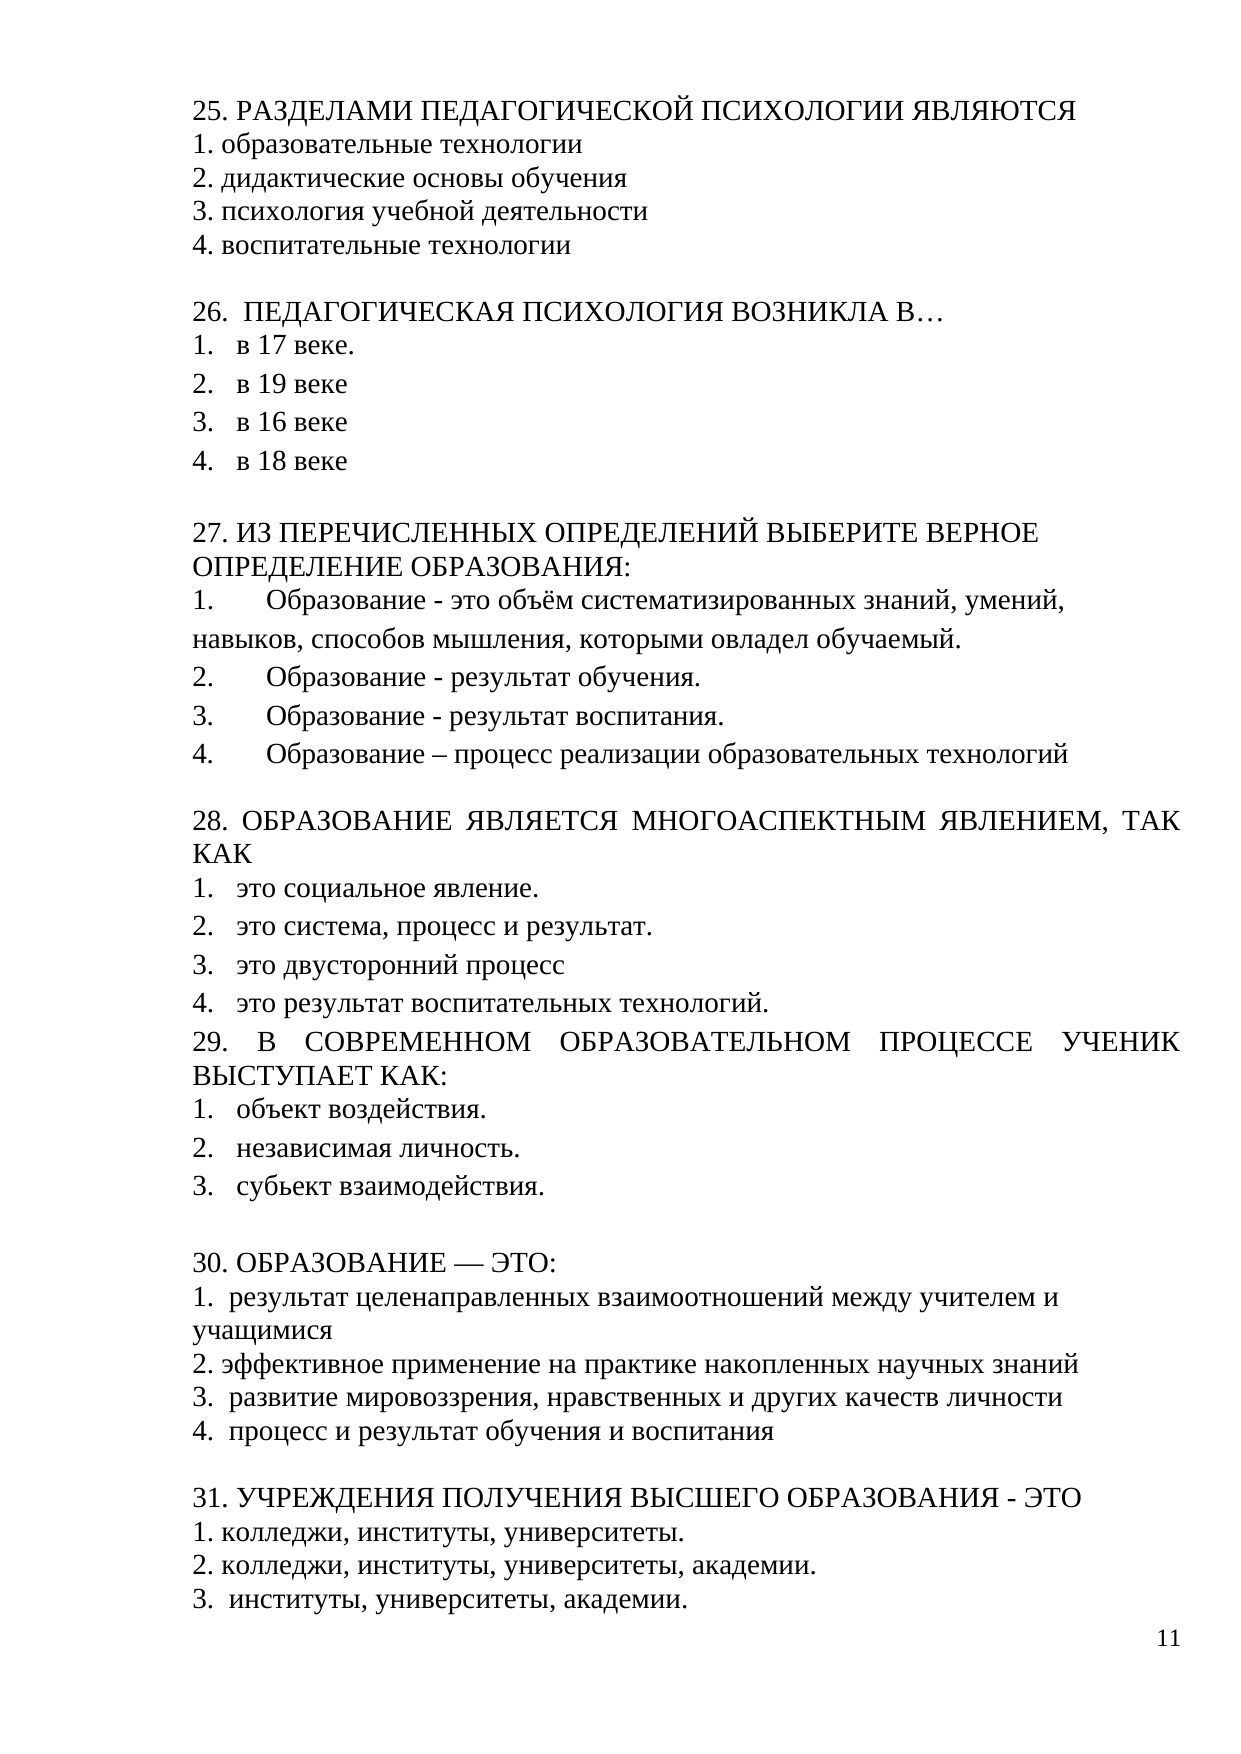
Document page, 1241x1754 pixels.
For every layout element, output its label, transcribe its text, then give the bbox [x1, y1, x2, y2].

text 2. дидактические основы обучения [192, 160, 1181, 193]
text 4. процесс и результат обучения и воспитания [192, 1413, 1181, 1447]
list это результат воспитательных технологий. [192, 986, 1181, 1019]
list субьект взаимодействия. [192, 1168, 1181, 1202]
list в 19 веке [192, 366, 1181, 399]
text 31. УЧРЕЖДЕНИЯ ПОЛУЧЕНИЯ ВЫСШЕГО ОБРАЗОВАНИЯ - ЭТО 1. колледжи, институты, университеты. [192, 1480, 1181, 1547]
text 3. институты, университеты, академии. [192, 1581, 1181, 1614]
list Образование - это объём систематизированных знаний, умений, навыков, способов мышления, которыми овладел обучаемый. [192, 582, 1181, 654]
text 27. ИЗ ПЕРЕЧИСЛЕННЫХ ОПРЕДЕЛЕНИЙ ВЫБЕРИТЕ ВЕРНОЕ ОПРЕДЕЛЕНИЕ ОБРАЗОВАНИЯ: [192, 515, 1181, 582]
text 25. РАЗДЕЛАМИ ПЕДАГОГИЧЕСКОЙ ПСИХОЛОГИИ ЯВЛЯЮТСЯ [192, 93, 1181, 126]
text 2. эффективное применение на практике накопленных научных знаний [192, 1346, 1181, 1379]
list Образование - результат обучения. [192, 659, 1181, 693]
text 28. ОБРАЗОВАНИЕ ЯВЛЯЕТСЯ МНОГОАСПЕКТНЫМ ЯВЛЕНИЕМ, ТАК КАК [192, 803, 1181, 870]
list это двусторонний процесс [192, 947, 1181, 981]
text 29. В СОВРЕМЕННОМ ОБРАЗОВАТЕЛЬНОМ ПРОЦЕССЕ УЧЕНИК ВЫСТУПАЕТ КАК: [192, 1024, 1181, 1091]
text 30. ОБРАЗОВАНИЕ — ЭТО: [192, 1245, 1181, 1279]
list в 18 веке [192, 443, 1181, 477]
text 2. колледжи, институты, университеты, академии. [192, 1547, 1181, 1581]
list в 17 веке. [192, 327, 1181, 361]
text 4. воспитательные технологии [192, 227, 1181, 260]
text 3. психология учебной деятельности [192, 193, 1181, 227]
list Образование - результат воспитания. [192, 698, 1181, 731]
list объект воздействия. [192, 1091, 1181, 1125]
list независимая личность. [192, 1130, 1181, 1163]
text 3. развитие мировоззрения, нравственных и других качеств личности [192, 1379, 1181, 1413]
list Образование – процесс реализации образовательных технологий [192, 736, 1181, 770]
text 1. результат целенаправленных взаимоотношений между учителем и учащимися [192, 1279, 1181, 1346]
text 1. образовательные технологии [192, 126, 1181, 160]
list это социальное явление. [192, 870, 1181, 903]
list в 16 веке [192, 404, 1181, 438]
text 26. ПЕДАГОГИЧЕСКАЯ ПСИХОЛОГИЯ ВОЗНИКЛА В… [192, 294, 1181, 327]
list это система, процесс и результат. [192, 908, 1181, 942]
